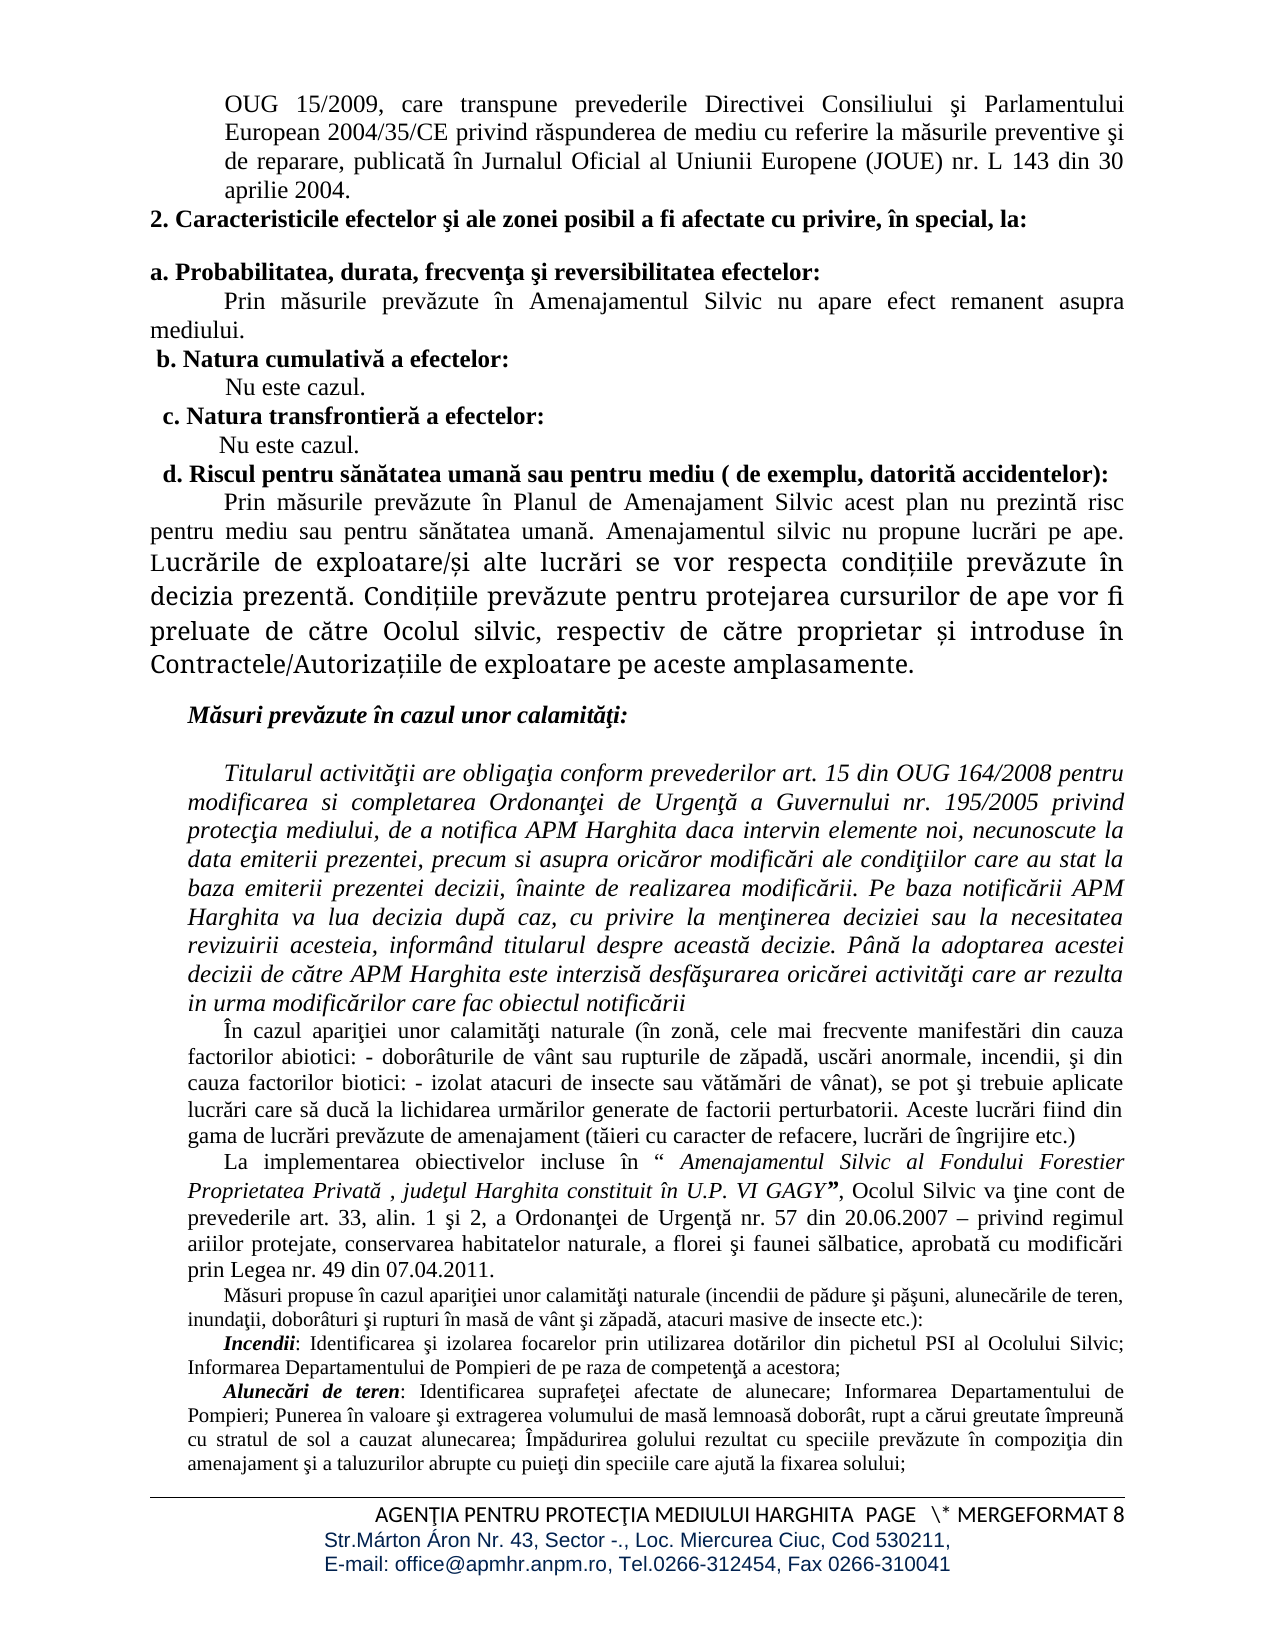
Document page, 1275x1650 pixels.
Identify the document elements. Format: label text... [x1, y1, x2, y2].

text Nu este cazul. [150, 430, 1125, 459]
text La implementarea obiectivelor incluse în “ Amenajamentul Silvic al Fondului Forestier Proprietatea Privată , judeţul Harghita constituit în U.P. VI GAGY”, Ocolul Silvic va ţine cont de prevederile art. 33, alin. 1 şi Ordonanţei de Urgenţă nr. 57 din 20.06.2007 – privind regimul ariilor protejate, conservarea habitatelor naturale, a florei şi faunei sălbatice, aprobată cu modificări prin Legea nr. 49 din 07.04.2011. [187, 1148, 1125, 1283]
text Titularul activităţii are obligaţia conform prevederilor art. 15 din OUG 164/2008 pentru modificarea si completarea Ordonanţei de Urgenţă a Guvernului nr. 195/2005 privind protecţia mediului, de a notifica APM Harghita daca intervin elemente noi, necunoscute la data emiterii prezentei, precum si asupra oricăror modificări ale condiţiilor care au stat la baza emiterii prezentei decizii, înainte de realizarea modificării. Pe baza notificării APM Harghita va lua decizia după caz, cu privire la menţinerea deciziei sau la necesitatea revizuirii acesteia, informând titularul despre această decizie. Până la adoptarea acestei decizii de către APM Harghita este interzisă desfăşurarea oricărei activităţi care ar rezulta in urma modificărilor care fac obiectul notificării [187, 758, 1125, 1017]
text d. Riscul pentru sănătatea umană sau pentru mediu ( de exemplu, datorită accidentelor): [150, 459, 1125, 487]
text Incendii: Identificarea şi izolarea focarelor prin utilizarea dotărilor din pichetul PSI al Ocolului Silvic; Informarea Departamentului de Pompieri de pe raza de competenţă a acestora; [187, 1331, 1125, 1379]
text a. Probabilitatea, durata, frecvenţa şi reversibilitatea efectelor: [150, 257, 1125, 286]
text Măsuri propuse în cazul apariţiei unor calamităţi naturale (incendii de pădure şi păşuni, alunecările de teren, inundaţii, doborâturi şi rupturi în masă de vânt şi zăpadă, atacuri masive de insecte etc.): [187, 1283, 1125, 1331]
text 2. Caracteristicile efectelor şi ale zonei posibil a fi afectate cu privire, în special, la: [150, 204, 1125, 232]
text Prin măsurile prevăzute în Planul de Amenajament Silvic acest plan nu prezintă risc pentru mediu sau pentru sănătatea umană. Amenajamentul silvic nu propune lucrări pe ape. Lucrările de exploatare/şi alte lucrări se vor respecta condiţiile prevăzute în decizia prezentă. Condiţiile prevăzute pentru protejarea cursurilor de ape vor fi preluate de către Ocolul silvic, respectiv de către proprietar şi introduse în Contractele/Autorizaţiile de exploatare pe aceste amplasamente. [150, 487, 1125, 681]
text Alunecări de teren: Identificarea suprafeţei afectate de alunecare; Informarea Departamentului de Pompieri; Punerea în valoare şi extragerea volumului de masă lemnoasă doborât, rupt a cărui greutate împreună cu stratul de sol a cauzat alunecarea; Împădurirea golului rezultat cu speciile prevăzute în compoziţia din amenajament şi a taluzurilor abrupte cu puieţi din speciile care ajută la fixarea solului; [187, 1379, 1125, 1475]
text c. Natura transfrontieră a efectelor: [150, 401, 1125, 430]
text Măsuri prevăzute în cazul unor calamităţi: [187, 700, 1125, 729]
text Nu este cazul. [150, 372, 1125, 401]
text b. Natura cumulativă a efectelor: [150, 344, 1125, 372]
text Prin măsurile prevăzute în Amenajamentul Silvic nu apare efect remanent asupra mediului. [150, 286, 1125, 344]
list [187, 89, 1125, 204]
text În cazul apariţiei unor calamităţi naturale (în zonă, cele mai frecvente manifestări din cauza factorilor abiotici: - doborâturile de vânt sau rupturile de zăpadă, uscări anormale, incendii, şi din cauza factorilor biotici: - izolat atacuri de insecte sau vătămări de vânat), se pot şi trebuie aplicate lucrări care să ducă la lichidarea urmărilor generate de factorii perturbatorii. Aceste lucrări fiind din gama de lucrări prevăzute de amenajament (tăieri cu caracter de refacere, lucrări de îngrijire etc.) [187, 1017, 1125, 1148]
